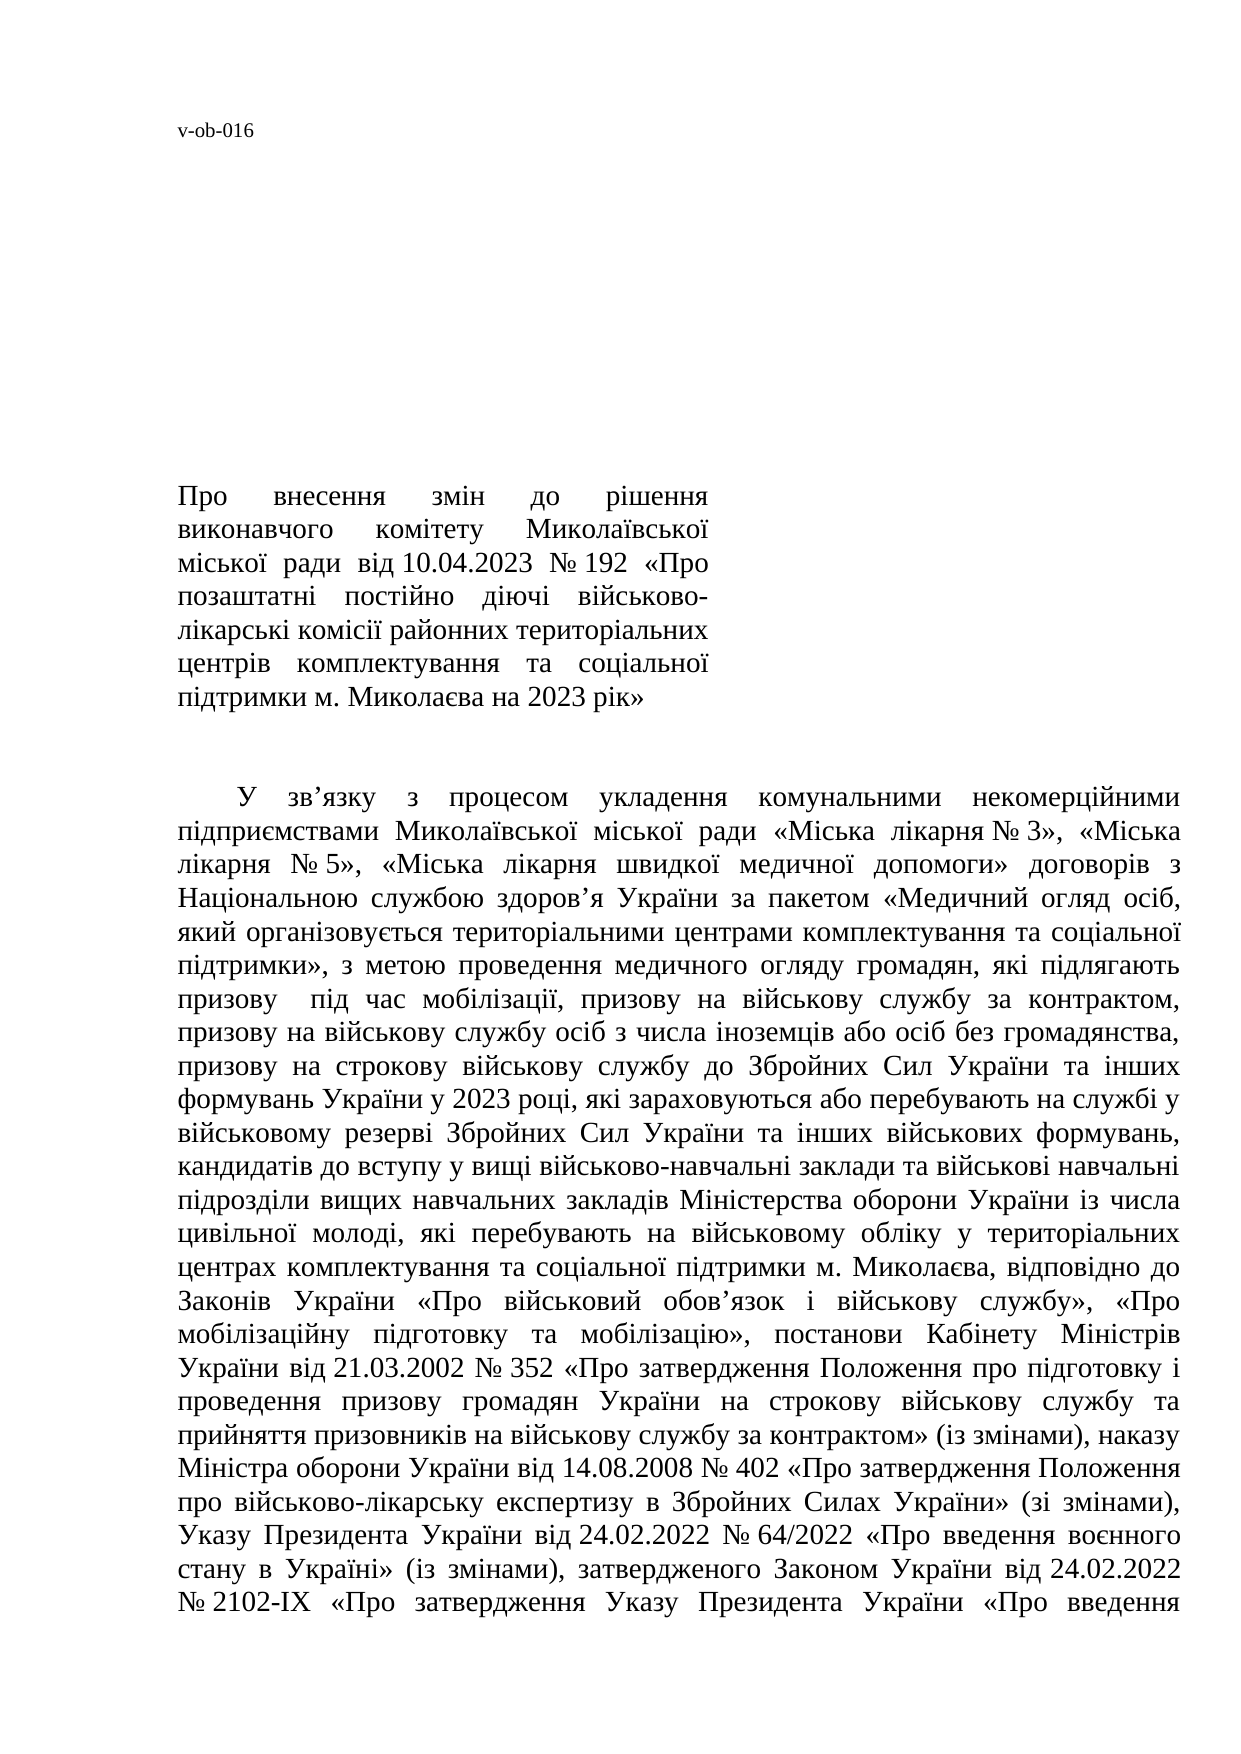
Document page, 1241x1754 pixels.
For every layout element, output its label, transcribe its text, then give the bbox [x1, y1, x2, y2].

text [177, 779, 1181, 1618]
text Про внесення змін до рішення виконавчого комітету Миколаївської міської ради від 10.04.2023 № 192 «Про позаштатні постійно діючі військово-лікарські комісії районних територіальних центрів комплектування та соціальної підтримки м. Миколаєва на 2023 рік» [177, 478, 709, 712]
text v-ob-016 [177, 118, 1181, 142]
